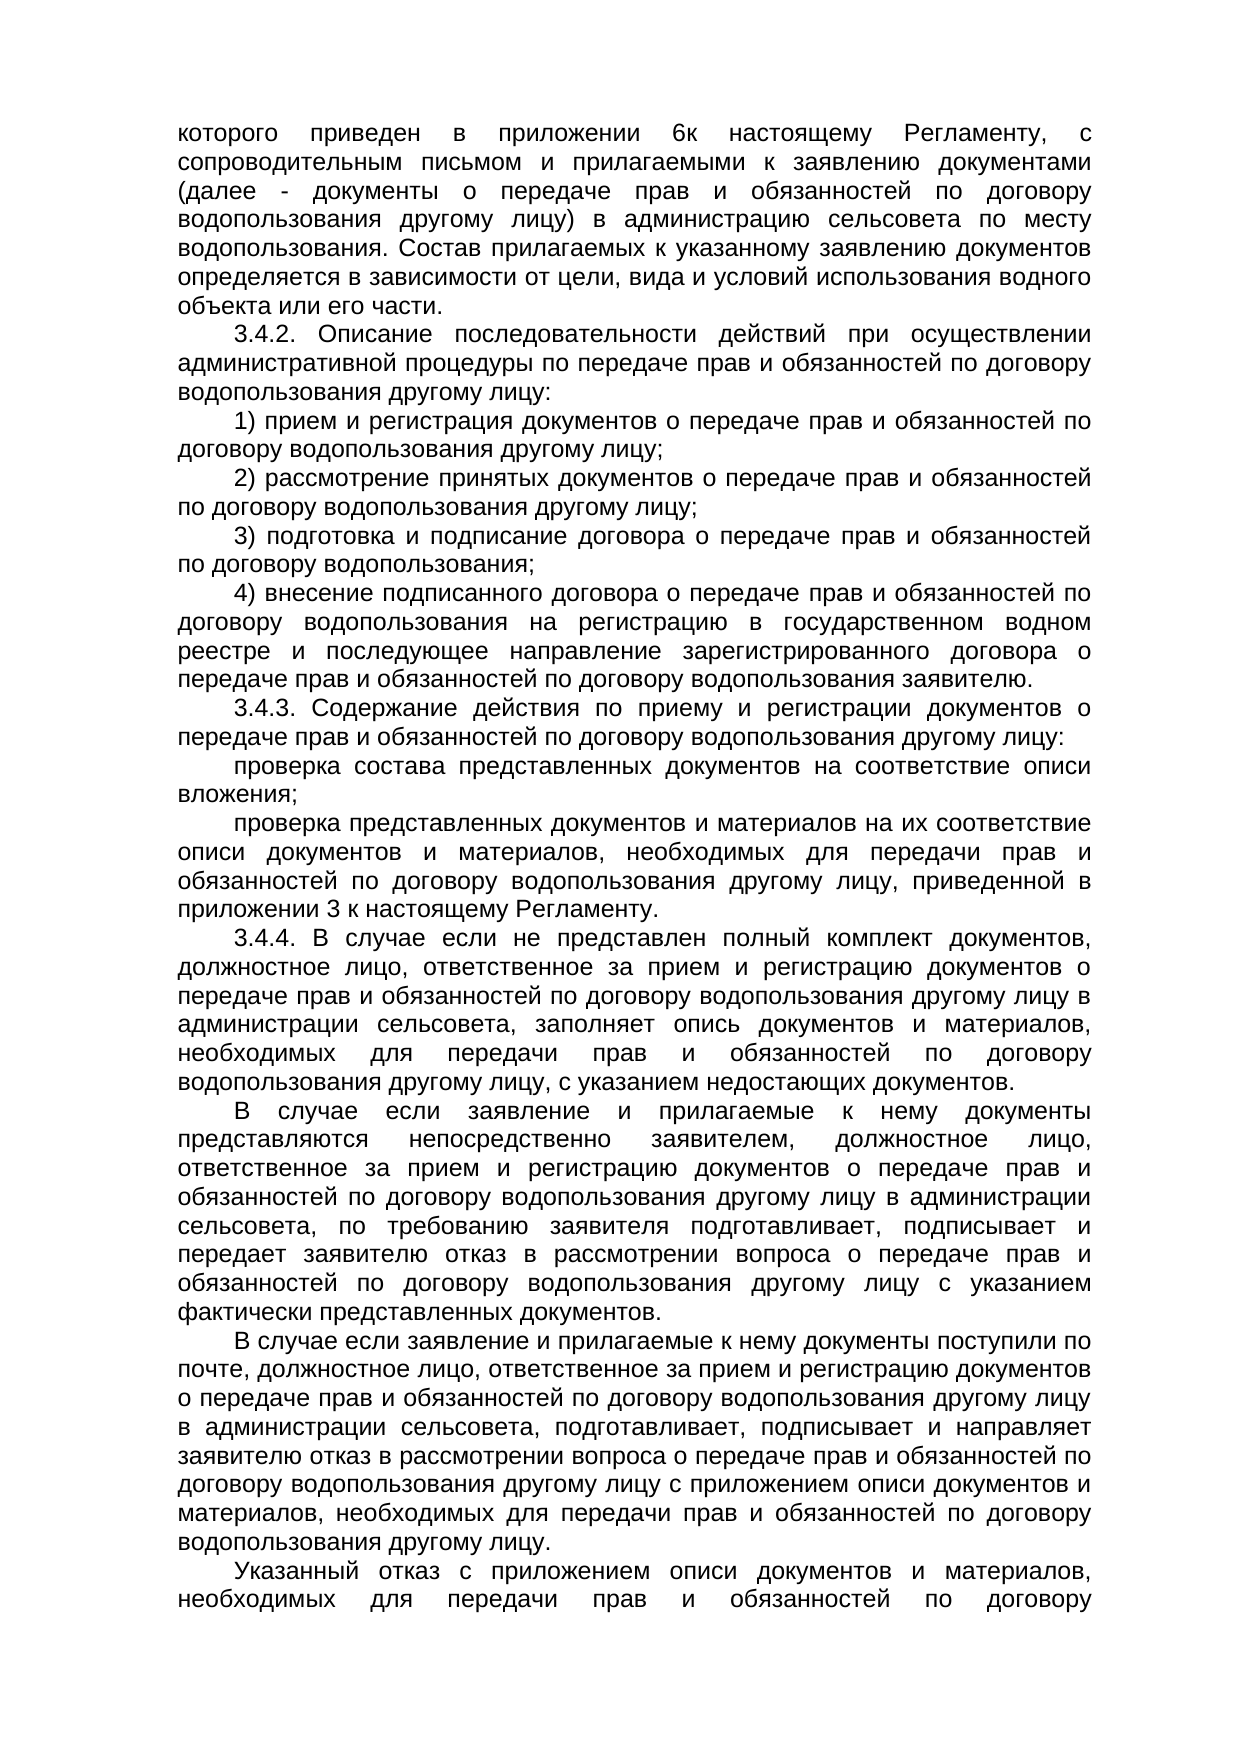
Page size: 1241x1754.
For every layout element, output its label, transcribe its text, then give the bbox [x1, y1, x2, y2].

text 3.4.4. В случае если не представлен полный комплект документов, должностное лицо, ответственное за прием и регистрацию документов о передаче прав и обязанностей по договору водопользования другому лицу в администрации сельсовета, заполняет опись документов и материалов, необходимых для передачи прав и обязанностей по договору водопользования другому лицу, с указанием недостающих документов. [177, 923, 1092, 1096]
text 1) прием и регистрация документов о передаче прав и обязанностей по договору водопользования другому лицу; [177, 406, 1092, 463]
text В случае если заявление и прилагаемые к нему документы поступили по почте, должностное лицо, ответственное за прием и регистрацию документов о передаче прав и обязанностей по договору водопользования другому лицу в администрации сельсовета, подготавливает, подписывает и направляет заявителю отказ в рассмотрении вопроса о передаче прав и обязанностей по договору водопользования другому лицу с приложением описи документов и материалов, необходимых для передачи прав и обязанностей по договору водопользования другому лицу. [177, 1326, 1092, 1556]
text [177, 118, 1092, 319]
text 4) внесение подписанного договора о передаче прав и обязанностей по договору водопользования на регистрацию в государственном водном реестре и последующее направление зарегистрированного договора о передаче прав и обязанностей по договору водопользования заявителю. [177, 578, 1092, 693]
text 3.4.3. Содержание действия по приему и регистрации документов о передаче прав и обязанностей по договору водопользования другому лицу: [177, 693, 1092, 751]
text 2) рассмотрение принятых документов о передаче прав и обязанностей по договору водопользования другому лицу; [177, 463, 1092, 521]
text проверка представленных документов и материалов на их соответствие описи документов и материалов, необходимых для передачи прав и обязанностей по договору водопользования другому лицу, приведенной в приложении 3 к настоящему Регламенту. [177, 808, 1092, 923]
text проверка состава представленных документов на соответствие описи вложения; [177, 751, 1092, 808]
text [177, 1556, 1092, 1613]
text 3) подготовка и подписание договора о передаче прав и обязанностей по договору водопользования; [177, 521, 1092, 578]
text В случае если заявление и прилагаемые к нему документы представляются непосредственно заявителем, должностное лицо, ответственное за прием и регистрацию документов о передаче прав и обязанностей по договору водопользования другому лицу в администрации сельсовета, по требованию заявителя подготавливает, подписывает и передает заявителю отказ в рассмотрении вопроса о передаче прав и обязанностей по договору водопользования другому лицу с указанием фактически представленных документов. [177, 1096, 1092, 1326]
text 3.4.2. Описание последовательности действий при осуществлении административной процедуры по передаче прав и обязанностей по договору водопользования другому лицу: [177, 319, 1092, 406]
